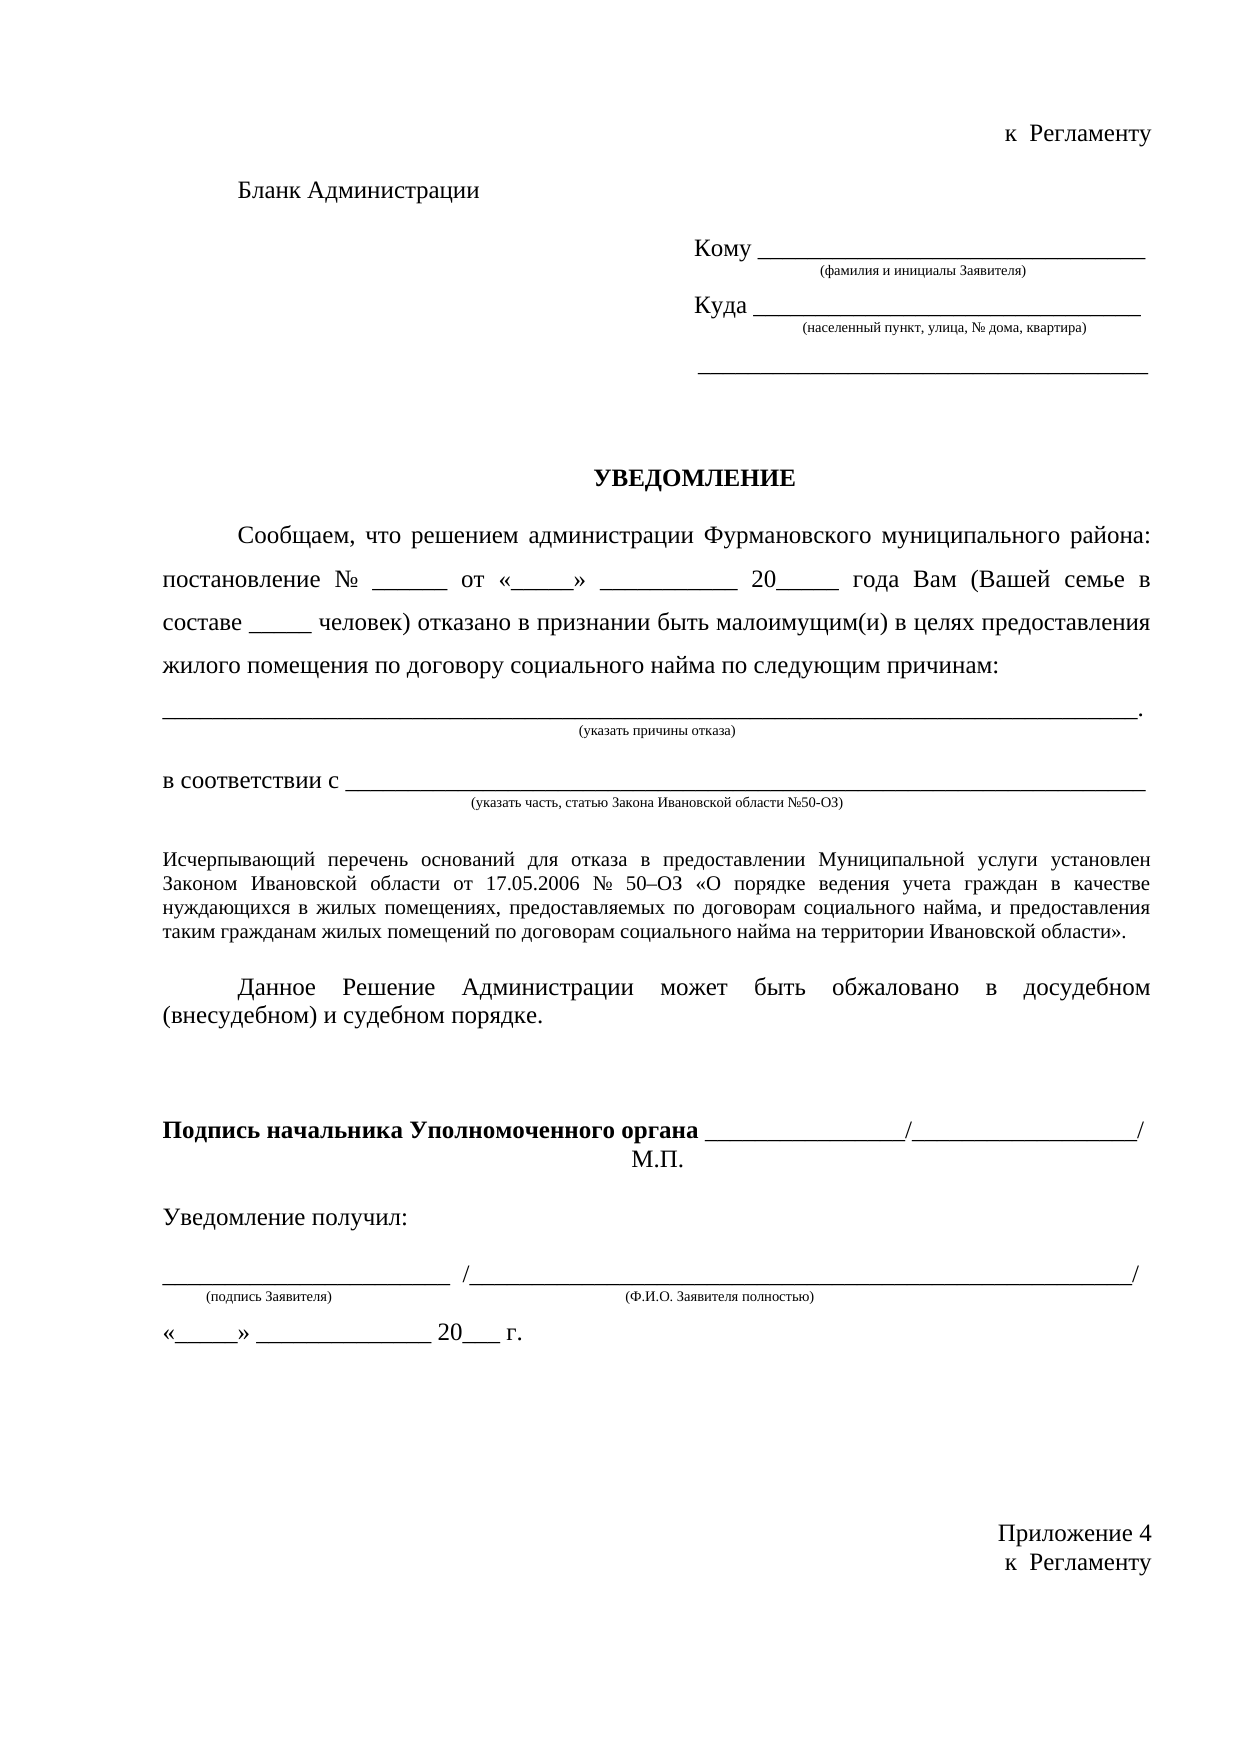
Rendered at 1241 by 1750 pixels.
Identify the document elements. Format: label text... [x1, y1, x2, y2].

text Исчерпывающий перечень оснований для отказа в предоставлении Муниципальной услуги установлен Законом Ивановской области от 17.05.2006 № 50–ОЗ «О порядке ведения учета граждан в качестве нуждающихся в жилых помещениях, предоставляемых по договорам социального найма, и предоставления таким гражданам жилых помещений по договорам социального найма на территории Ивановской области». [162, 847, 1152, 943]
text Уведомление получил: [162, 1202, 1152, 1230]
text к Регламенту [694, 1547, 1152, 1575]
text «_____» ______________ 20___ г. [162, 1317, 1152, 1345]
text Подпись начальника Уполномоченного органа ________________/__________________/ [162, 1115, 1152, 1144]
text ______________________________________________________________________________. [162, 693, 1152, 722]
text Сообщаем, что решением администрации Фурмановского муниципального района: постановление № ______ от «_____» ___________ 20_____ года Вам (Вашей семье в составе _____ человек) отказано в признании быть малоимущим(и) в целях предоставления жилого помещения по договору социального найма по следующим причинам: [162, 521, 1152, 679]
text (подпись Заявителя) (Ф.И.О. Заявителя полностью) [162, 1288, 1152, 1317]
text к Регламенту [694, 118, 1152, 147]
text М.П. [162, 1144, 1152, 1173]
text Данное Решение Администрации может быть обжаловано в досудебном (внесудебном) и судебном порядке. [162, 972, 1152, 1029]
text _______________________ /_____________________________________________________/ [162, 1259, 1152, 1288]
text в соответствии с ________________________________________________________________ [162, 765, 1152, 794]
text (фамилия и инициалы Заявителя) [694, 262, 1152, 291]
text Бланк Администрации [162, 176, 1152, 204]
text Кому _______________________________ [694, 233, 1152, 262]
text ____________________________________ [694, 348, 1152, 377]
text (указать часть, статью Закона Ивановской области №50-ОЗ) [162, 794, 1152, 822]
text (населенный пункт, улица, № дома, квартира) [694, 319, 1152, 348]
text Приложение 4 [694, 1518, 1152, 1547]
text Уведомление [162, 463, 1152, 492]
text (указать причины отказа) [162, 722, 1152, 751]
text Куда _______________________________ [694, 291, 1152, 319]
